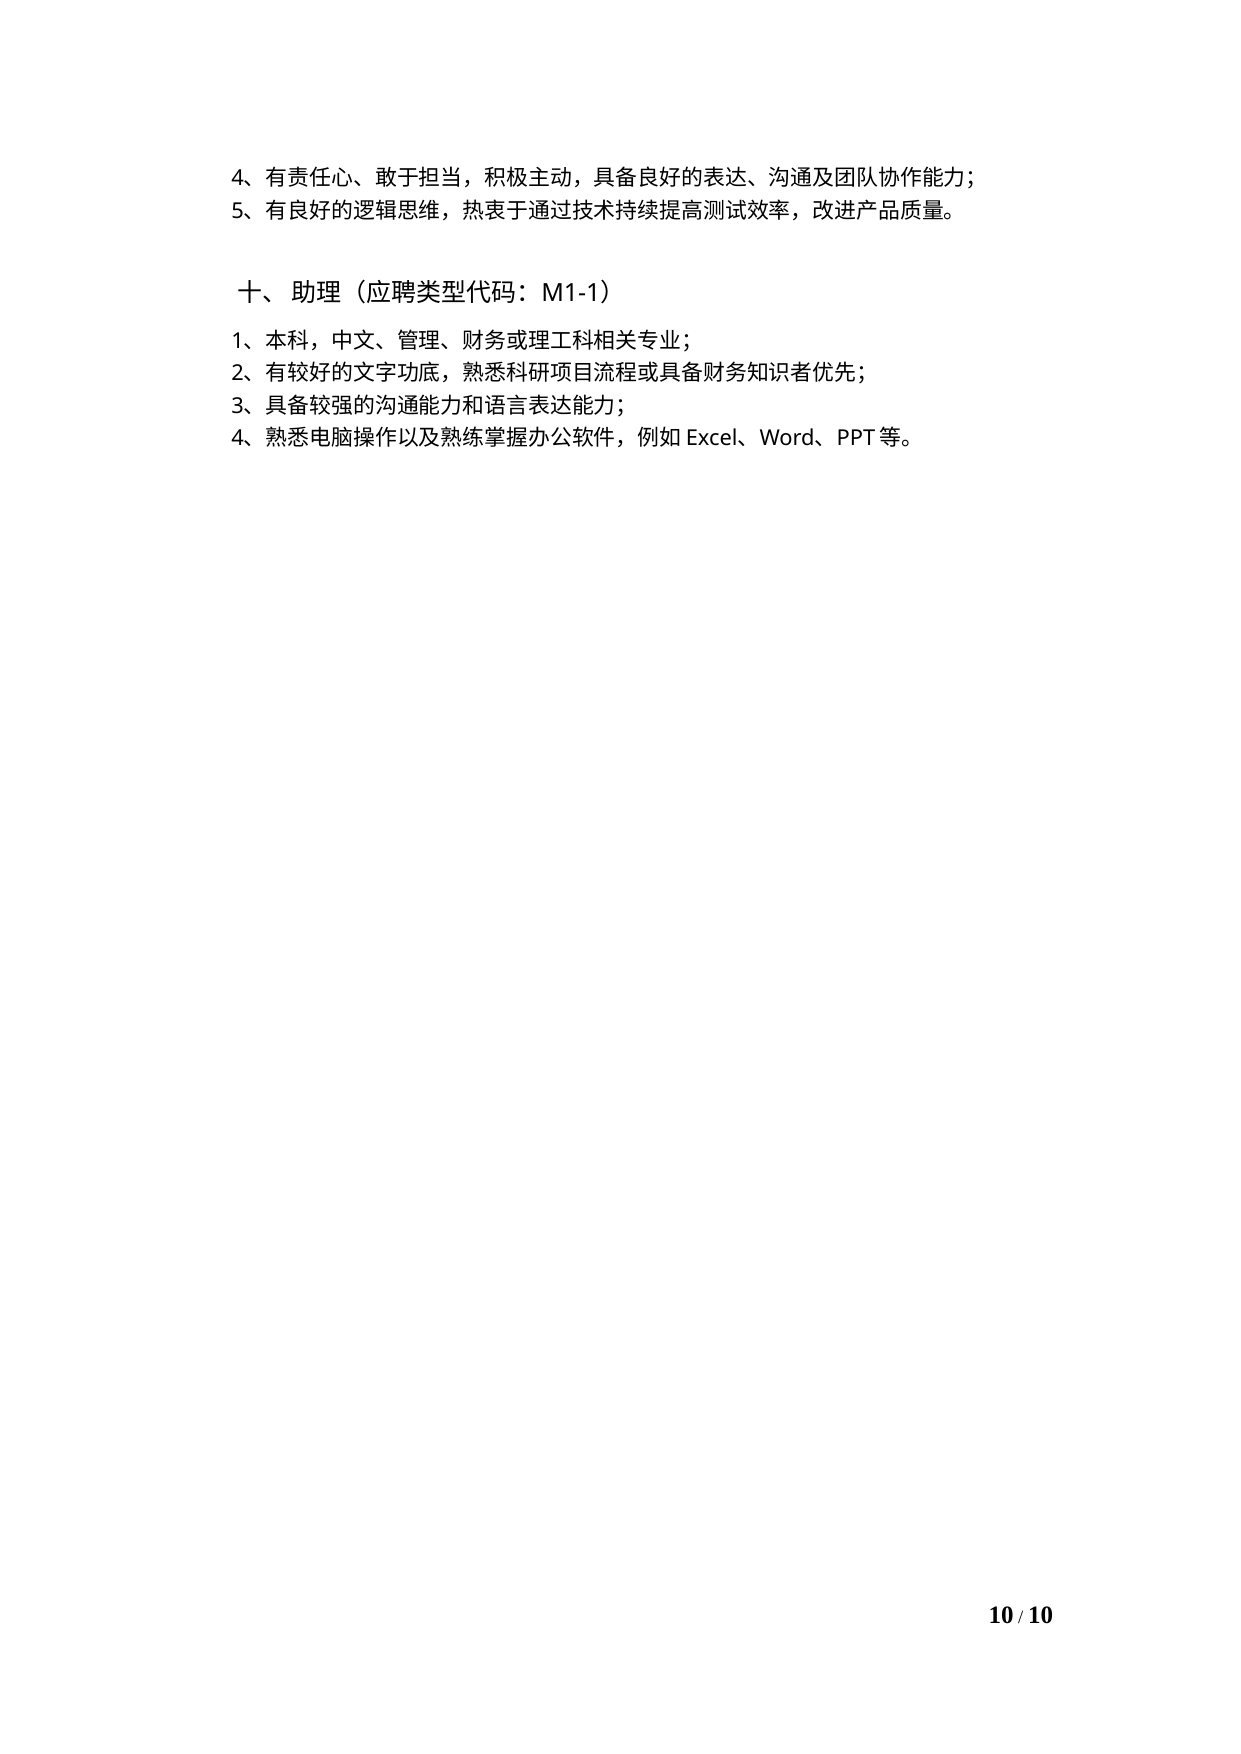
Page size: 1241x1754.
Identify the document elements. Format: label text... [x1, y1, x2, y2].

text 4、有责任心、敢于担当，积极主动，具备良好的表达、沟通及团队协作能力； [187, 160, 1053, 193]
text 5、有良好的逻辑思维，热衷于通过技术持续提高测试效率，改进产品质量。 [187, 193, 1053, 225]
text 1、本科，中文、管理、财务或理工科相关专业； [187, 323, 1053, 355]
text 2、有较好的文字功底，熟悉科研项目流程或具备财务知识者优先； [187, 355, 1053, 388]
list 助理（应聘类型代码：M1-1） [187, 258, 1053, 323]
text 3、具备较强的沟通能力和语言表达能力； [187, 388, 1053, 420]
text 4、熟悉电脑操作以及熟练掌握办公软件，例如Excel、Word、PPT等。 [187, 420, 1053, 453]
